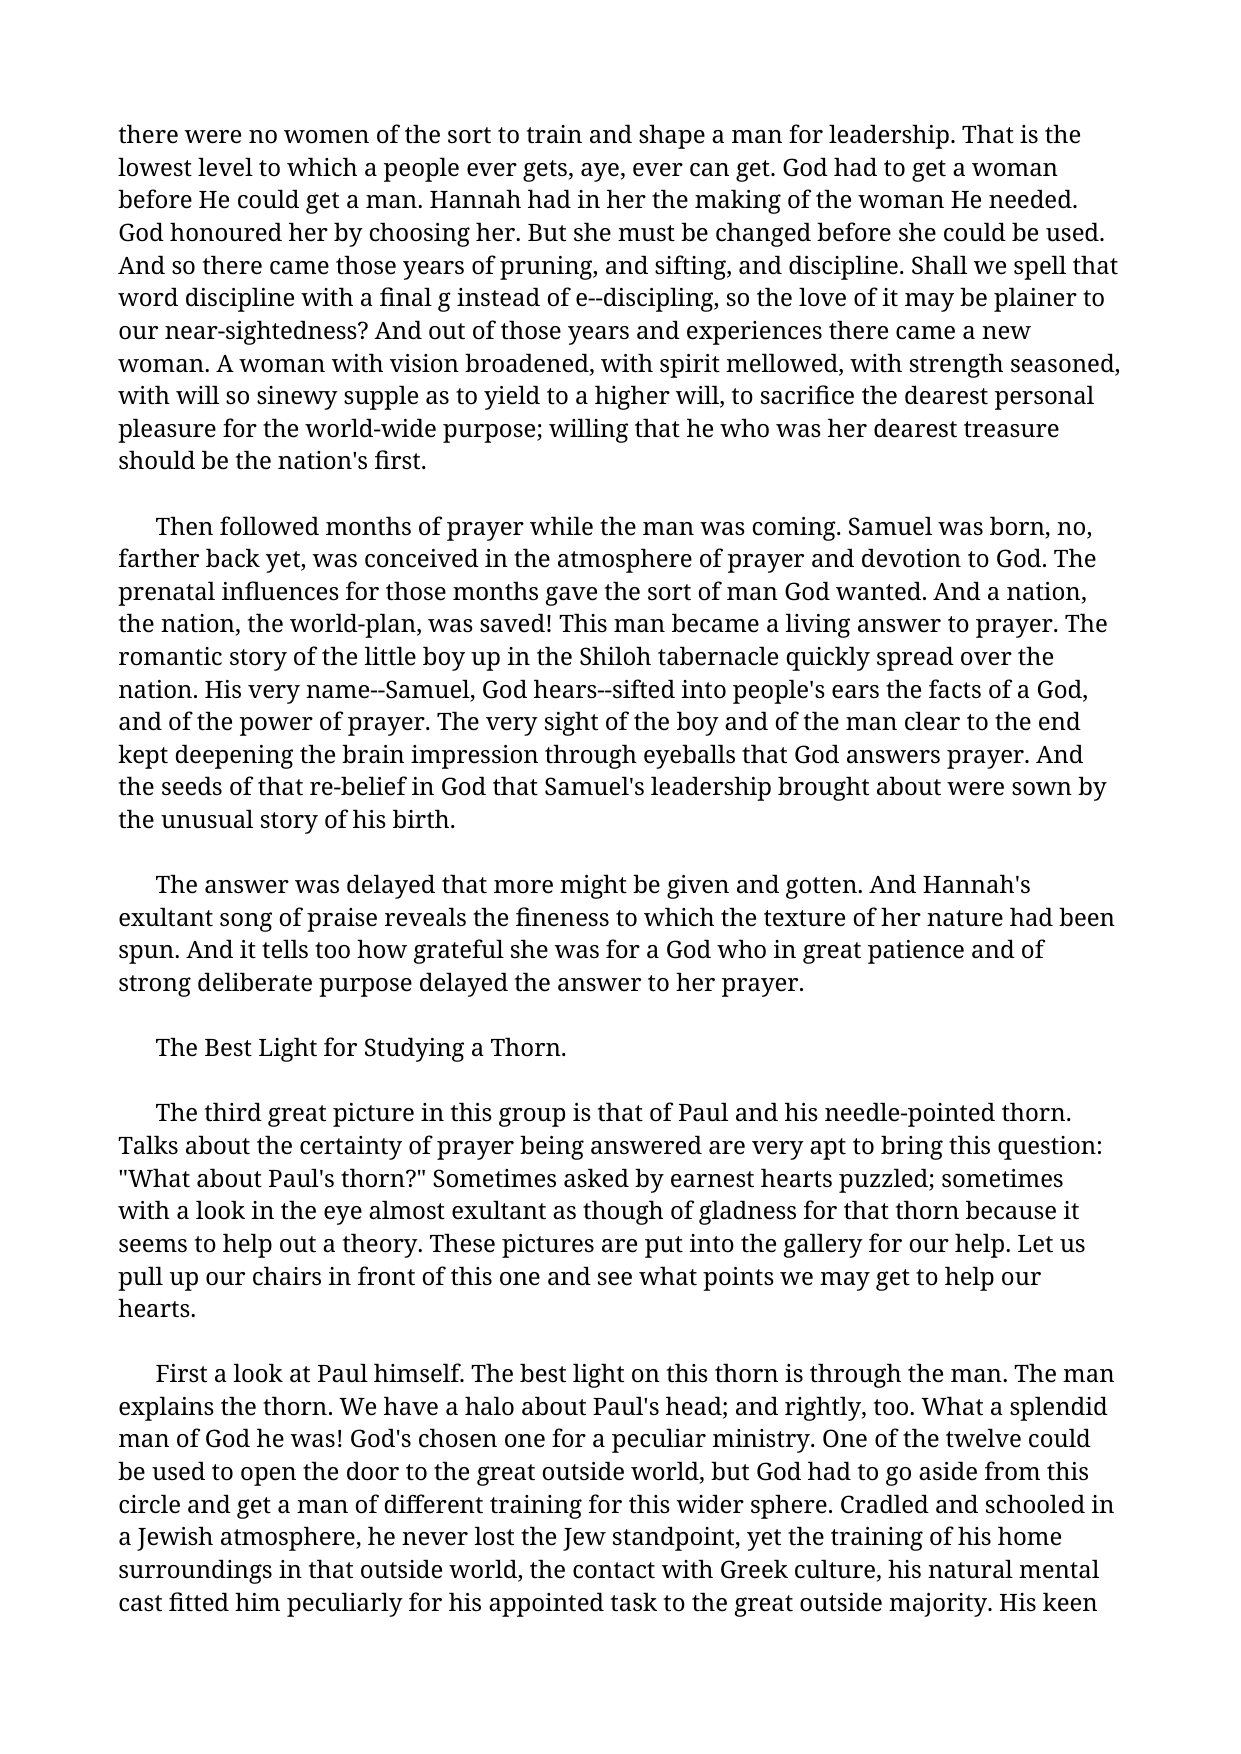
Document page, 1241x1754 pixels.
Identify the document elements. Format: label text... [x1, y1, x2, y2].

text Then followed months of prayer while the man was coming. Samuel was born, no, farther back yet, was conceived in the atmosphere of prayer and devotion to God. The prenatal influences for those months gave the sort of man God wanted. And a nation, the nation, the world-plan, was saved! This man became a living answer to prayer. The romantic story of the little boy up in the Shiloh tabernacle quickly spread over the nation. His very name--Samuel, God hears--sifted into people's ears the facts of a God, and of the power of prayer. The very sight of the boy and of the man clear to the end kept deepening the brain impression through eyeballs that God answers prayer. And the seeds of that re-belief in God that Samuel's leadership brought about were sown by the unusual story of his birth. [118, 509, 1122, 835]
text The third great picture in this group is that of Paul and his needle-pointed thorn. Talks about the certainty of prayer being answered are very apt to bring this question: "What about Paul's thorn?" Sometimes asked by earnest hearts puzzled; sometimes with a look in the eye almost exultant as though of gladness for that thorn because it seems to help out a theory. These pictures are put into the gallery for our help. Let us pull up our chairs in front of this one and see what points we may get to help our hearts. [118, 1096, 1122, 1324]
text The Best Light for Studying a Thorn. [118, 1031, 1122, 1064]
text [118, 118, 1122, 477]
text The answer was delayed that more might be given and gotten. And Hannah's exultant song of praise reveals the fineness to which the texture of her nature had been spun. And it tells too how grateful she was for a God who in great patience and of strong deliberate purpose delayed the answer to her prayer. [118, 868, 1122, 998]
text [118, 1357, 1122, 1618]
